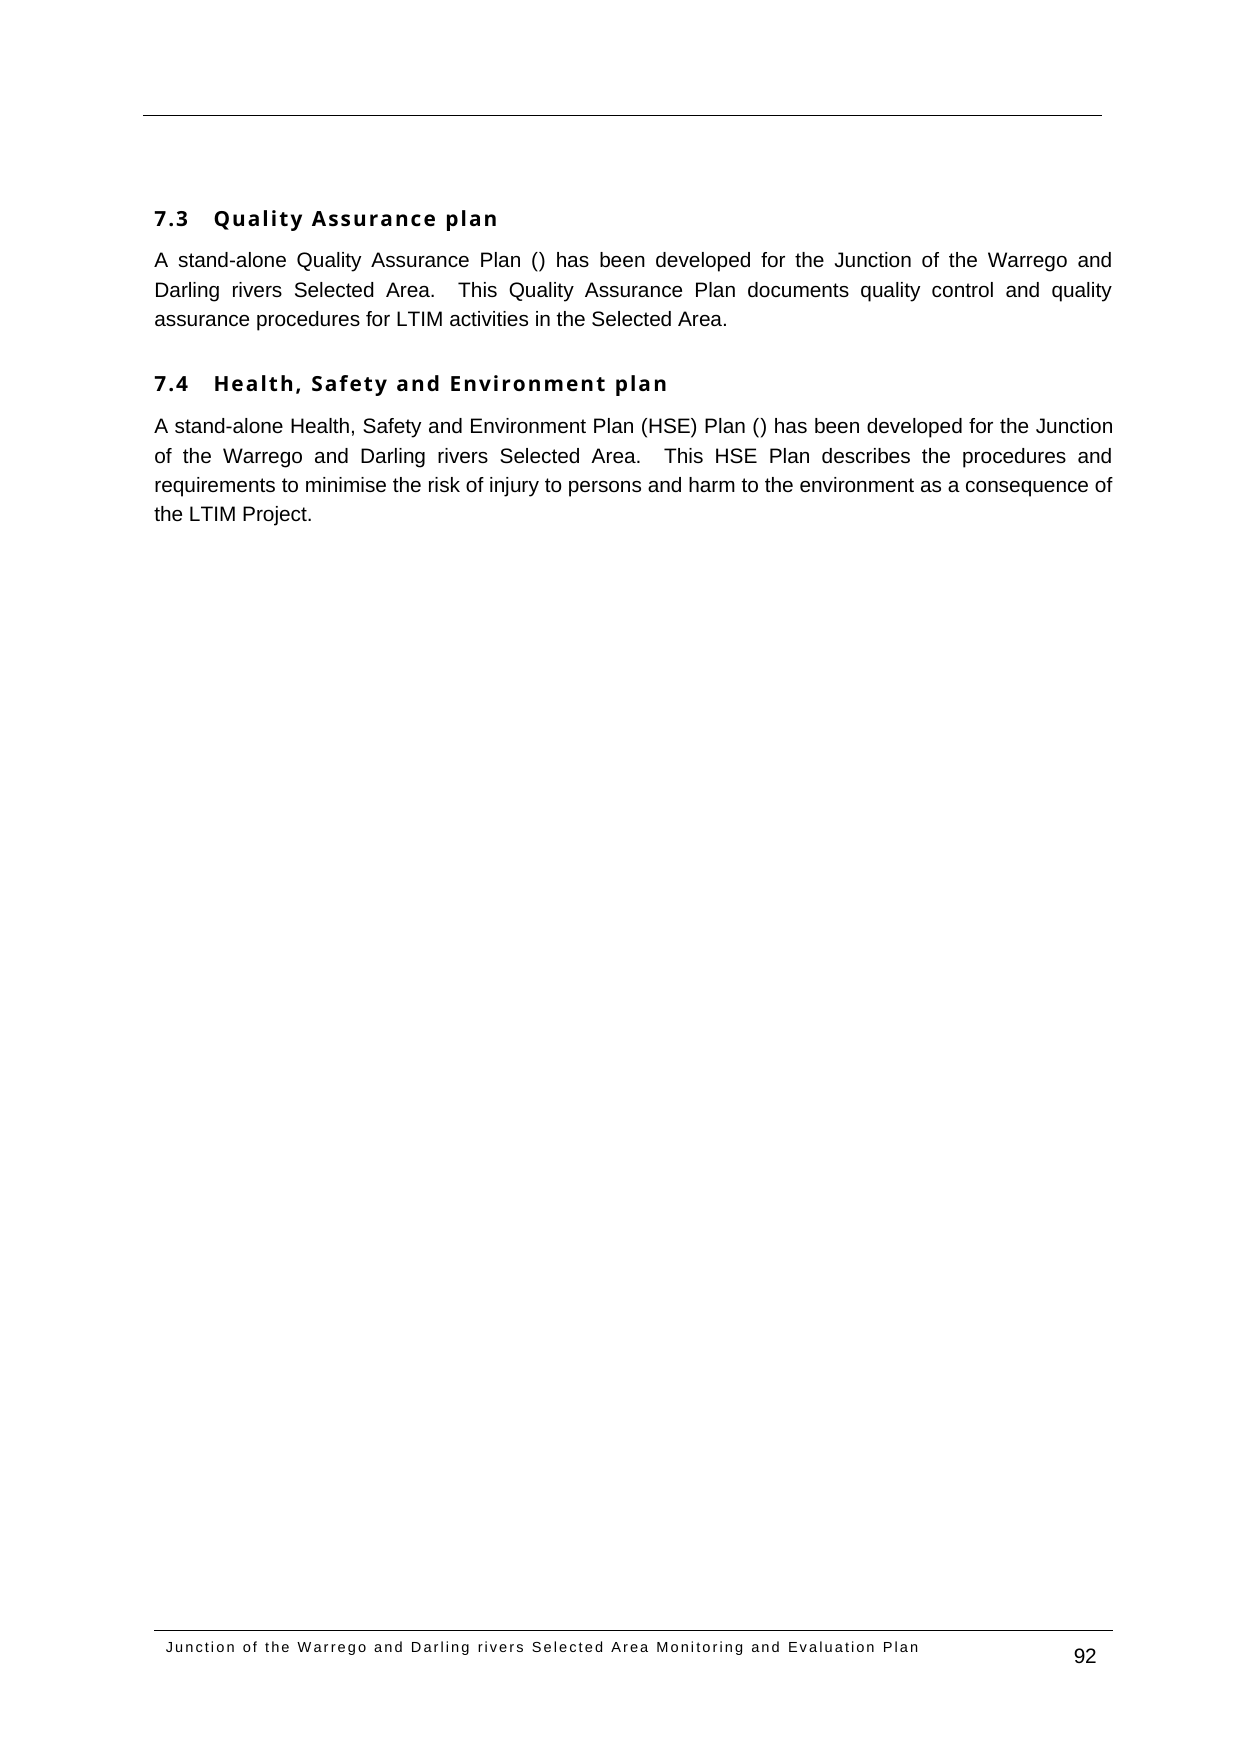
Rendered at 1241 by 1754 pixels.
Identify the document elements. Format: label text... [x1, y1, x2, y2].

text A stand-alone Health, Safety and Environment Plan (HSE) Plan (Appendix F) has been developed for the Junction of the Warrego and Darling rivers Selected Area. This HSE Plan describes the procedures and requirements to minimise the risk of injury to persons and harm to the environment as a consequence of the LTIM Project. [154, 411, 1113, 527]
text A stand-alone Quality Assurance Plan (Appendix E) has been developed for the Junction of the Warrego and Darling rivers Selected Area. This Quality Assurance Plan documents quality control and quality assurance procedures for LTIM activities in the Selected Area. [154, 244, 1113, 332]
subtitle Health, Safety and Environment plan [154, 369, 1113, 398]
subtitle Quality Assurance plan [154, 204, 1113, 232]
